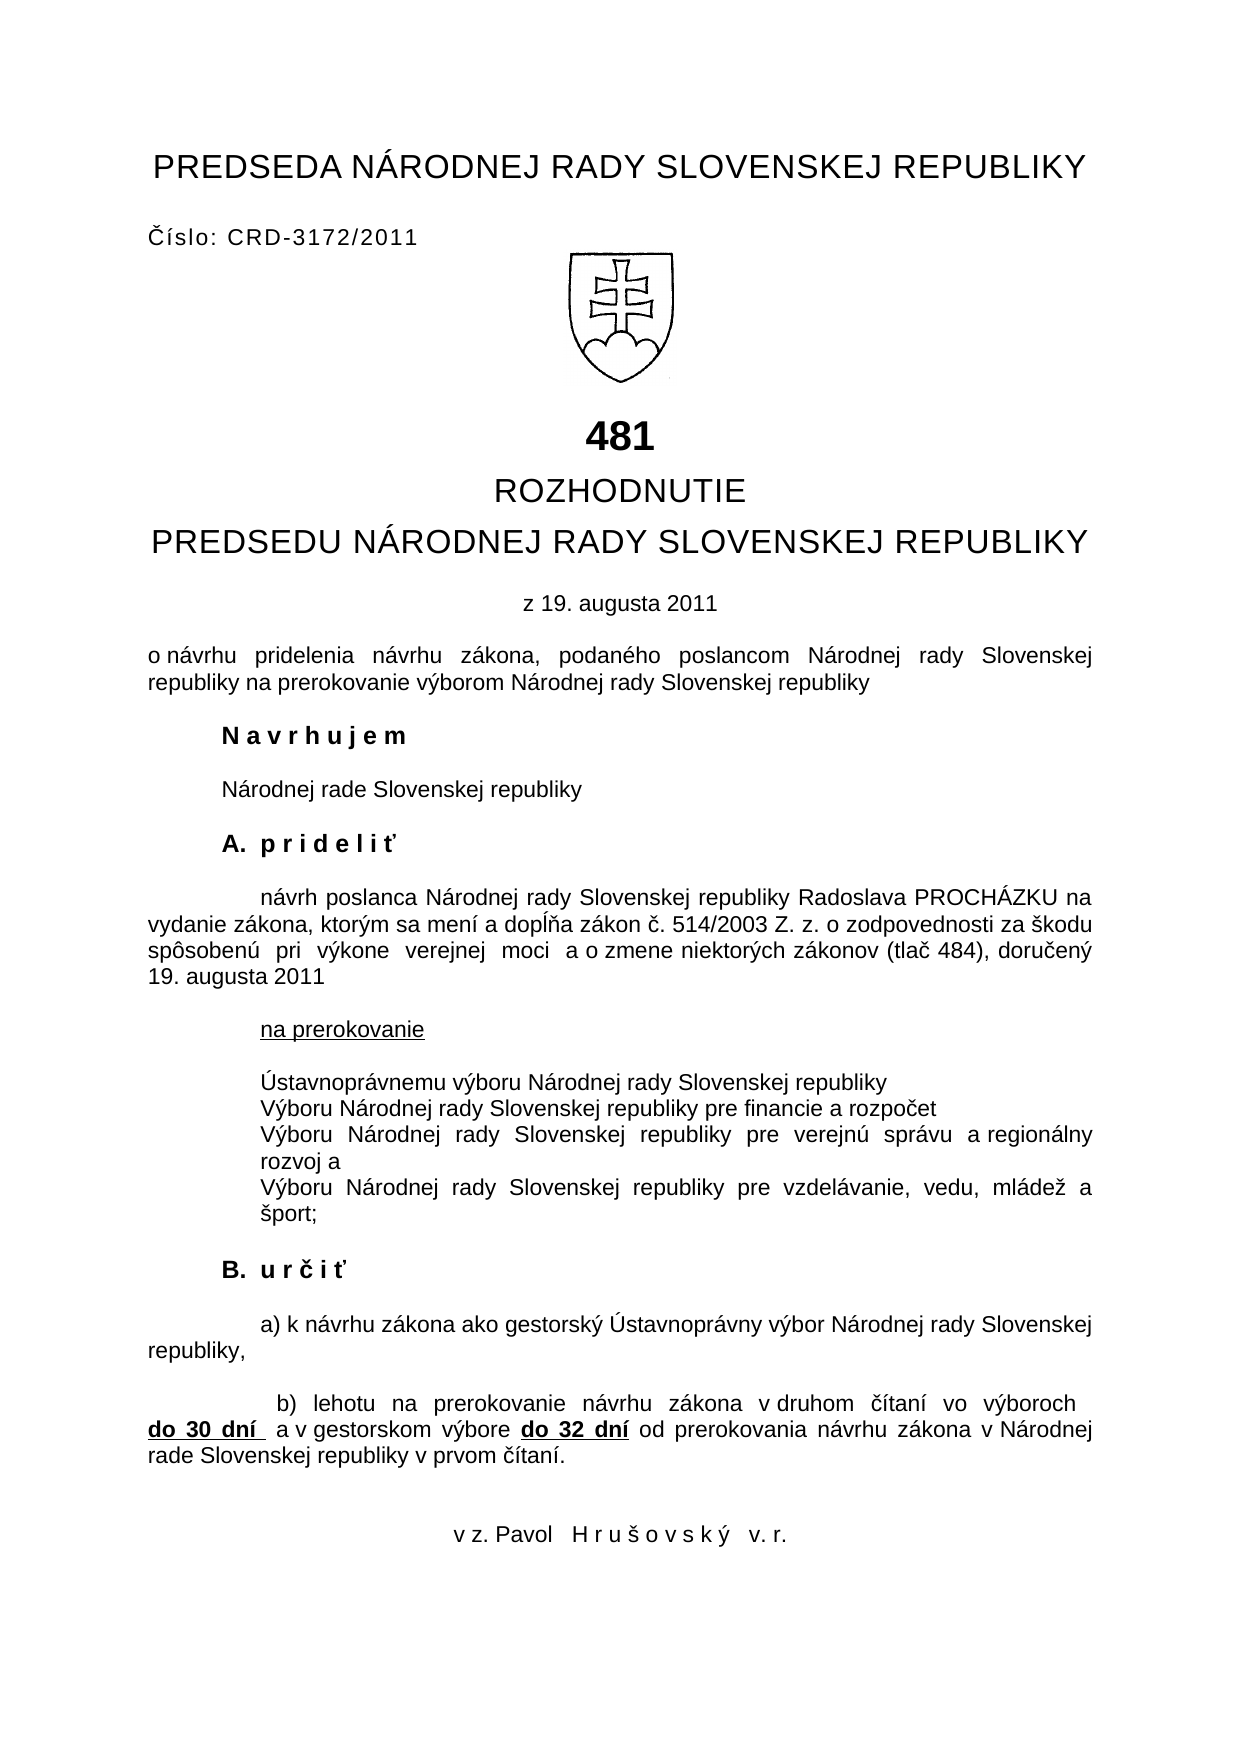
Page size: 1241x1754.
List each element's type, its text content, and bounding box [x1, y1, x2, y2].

text o návrhu pridelenia návrhu zákona, podaného poslancom Národnej rady Slovenskej republiky na prerokovanie výborom Národnej rady Slovenskej republiky [148, 642, 1093, 695]
text Ústavnoprávnemu výboru Národnej rady Slovenskej republiky [148, 1069, 1093, 1095]
text Výboru Národnej rady Slovenskej republiky pre financie a rozpočet [148, 1095, 1093, 1121]
text a) k návrhu zákona ako gestorský Ústavnoprávny výbor Národnej rady Slovenskej republiky, [148, 1311, 1093, 1363]
text B. u r č i ť [148, 1256, 1093, 1284]
text Výboru Národnej rady Slovenskej republiky pre verejnú správu a regionálny rozvoj a [260, 1121, 1093, 1174]
text b) lehotu na prerokovanie návrhu zákona v druhom čítaní vo výboroch do 30 dní a v gestorskom výbore do 32 dní od prerokovania návrhu zákona v Národnej rade Slovenskej republiky v prvom čítaní. [148, 1390, 1093, 1469]
text Číslo: CRD-3172/2011 [148, 223, 1093, 250]
text z 19. augusta 2011 [148, 589, 1093, 616]
subtitle PREDSEDU NÁRODNEJ RADY SLOVENSKEJ REPUBLIKY [148, 522, 1093, 561]
subtitle ROZHODNUTIE [148, 471, 1093, 510]
text v z. Pavol H r u š o v s k ý v. r. [148, 1521, 1093, 1548]
text Výboru Národnej rady Slovenskej republiky pre vzdelávanie, vedu, mládež a šport; [260, 1174, 1093, 1227]
text na prerokovanie [148, 1016, 1093, 1042]
text 481 [148, 411, 1093, 459]
text A. p r i d e l i ť [148, 829, 1093, 858]
text N a v r h u j e m [148, 721, 1093, 750]
text Národnej rade Slovenskej republiky [148, 776, 1093, 803]
picture [563, 249, 677, 386]
text návrh poslanca Národnej rady Slovenskej republiky Radoslava PROCHÁZKU na vydanie zákona, ktorým sa mení a dopĺňa zákon č. 514/2003 Z. z. o zodpovednosti za škodu spôsobenú pri výkone verejnej moci a o zmene niektorých zákonov (tlač 484), doručený 19. augusta 2011 [148, 884, 1093, 989]
subtitle PREDSEDA NÁRODNEJ RADY SLOVENSKEJ REPUBLIKY [148, 148, 1093, 186]
